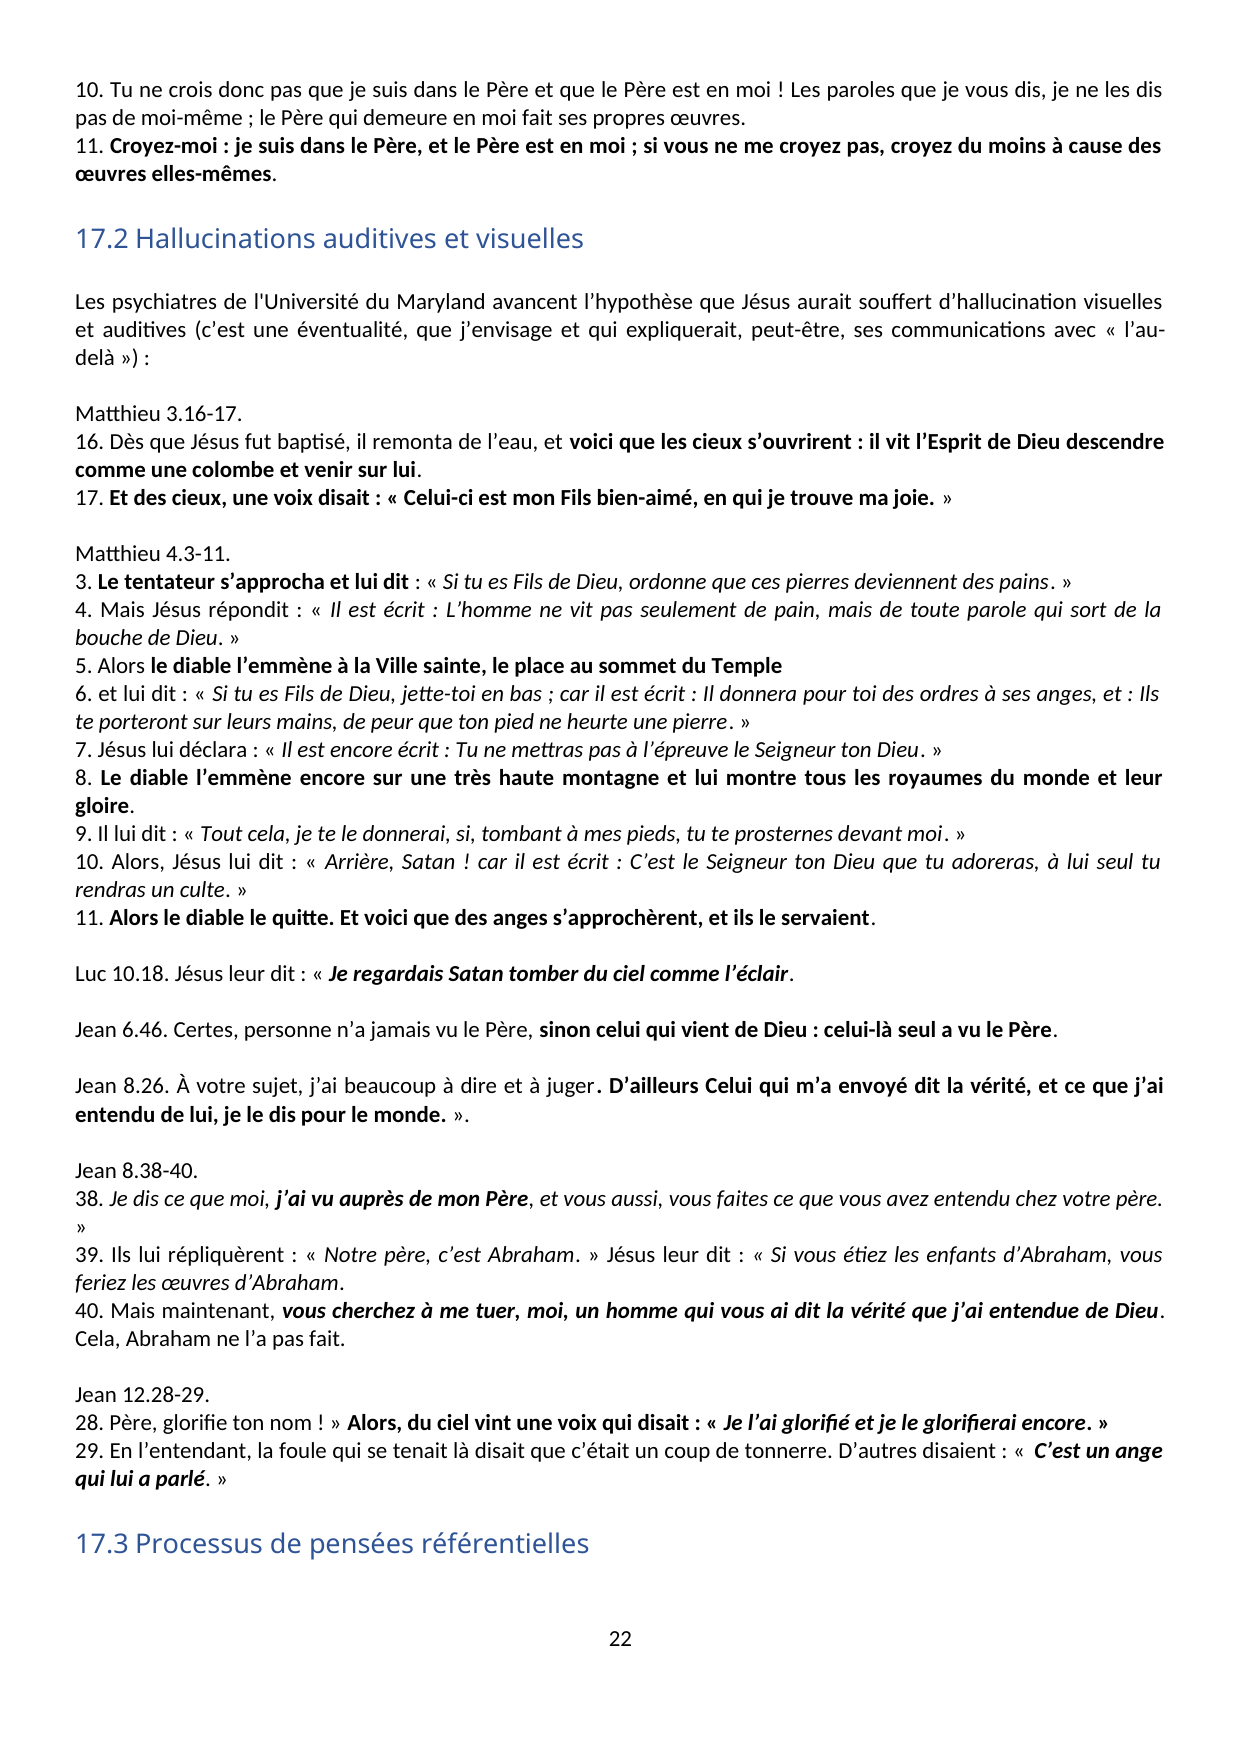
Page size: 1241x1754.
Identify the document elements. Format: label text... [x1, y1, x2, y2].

text 39. Ils lui répliquèrent : « Notre père, c’est Abraham. » Jésus leur dit : « Si vous étiez les enfants d’Abraham, vous feriez les œuvres d’Abraham. [75, 1240, 1165, 1296]
text Matthieu 3.16-17. [75, 399, 1165, 427]
text 9. Il lui dit : « Tout cela, je te le donnerai, si, tombant à mes pieds, tu te prosternes devant moi. » [75, 819, 1165, 847]
text 29. En l’entendant, la foule qui se tenait là disait que c’était un coup de tonnerre. D’autres disaient : « C’est un ange qui lui a parlé. » [75, 1436, 1165, 1492]
text Jean 8.38-40. [75, 1156, 1165, 1184]
text Jean 8.26. À votre sujet, j’ai beaucoup à dire et à juger. D’ailleurs Celui qui m’a envoyé dit la vérité, et ce que j’ai entendu de lui, je le dis pour le monde. ». [75, 1072, 1165, 1128]
text 17. Et des cieux, une voix disait : « Celui-ci est mon Fils bien-aimé, en qui je trouve ma joie. » [75, 483, 1165, 511]
subtitle Hallucinations auditives et visuelles [75, 219, 1165, 256]
text 28. Père, glorifie ton nom ! » Alors, du ciel vint une voix qui disait : « Je l’ai glorifié et je le glorifierai encore. » [75, 1408, 1165, 1436]
text Luc 10.18. Jésus leur dit : « Je regardais Satan tomber du ciel comme l’éclair. [75, 959, 1165, 988]
text 11. Croyez-moi : je suis dans le Père, et le Père est en moi ; si vous ne me croyez pas, croyez du moins à cause des œuvres elles-mêmes. [75, 131, 1165, 187]
text Jean 12.28-29. [75, 1380, 1165, 1408]
text Jean 6.46. Certes, personne n’a jamais vu le Père, sinon celui qui vient de Dieu : celui-là seul a vu le Père. [75, 1016, 1165, 1044]
text 5. Alors le diable l’emmène à la Ville sainte, le place au sommet du Temple [75, 651, 1165, 679]
text Les psychiatres de l'Université du Maryland avancent l’hypothèse que Jésus aurait souffert d’hallucination visuelles et auditives (c’est une éventualité, que j’envisage et qui expliquerait, peut-être, ses communications avec « l’au-delà ») : [75, 287, 1165, 371]
text Matthieu 4.3-11. [75, 539, 1165, 567]
text 10. Alors, Jésus lui dit : « Arrière, Satan ! car il est écrit : C’est le Seigneur ton Dieu que tu adoreras, à lui seul tu rendras un culte. » [75, 847, 1165, 903]
text 16. Dès que Jésus fut baptisé, il remonta de l’eau, et voici que les cieux s’ouvrirent : il vit l’Esprit de Dieu descendre comme une colombe et venir sur lui. [75, 427, 1165, 483]
text 4. Mais Jésus répondit : « Il est écrit : L’homme ne vit pas seulement de pain, mais de toute parole qui sort de la bouche de Dieu. » [75, 595, 1165, 651]
text 40. Mais maintenant, vous cherchez à me tuer, moi, un homme qui vous ai dit la vérité que j’ai entendue de Dieu. Cela, Abraham ne l’a pas fait. [75, 1296, 1165, 1352]
text 7. Jésus lui déclara : « Il est encore écrit : Tu ne mettras pas à l’épreuve le Seigneur ton Dieu. » [75, 735, 1165, 763]
text 38. Je dis ce que moi, j’ai vu auprès de mon Père, et vous aussi, vous faites ce que vous avez entendu chez votre père. » [75, 1184, 1165, 1240]
text 10. Tu ne crois donc pas que je suis dans le Père et que le Père est en moi ! Les paroles que je vous dis, je ne les dis pas de moi-même ; le Père qui demeure en moi fait ses propres œuvres. [75, 75, 1165, 131]
subtitle Processus de pensées référentielles [75, 1524, 1165, 1561]
text 8. Le diable l’emmène encore sur une très haute montagne et lui montre tous les royaumes du monde et leur gloire. [75, 763, 1165, 819]
text 6. et lui dit : « Si tu es Fils de Dieu, jette-toi en bas ; car il est écrit : Il donnera pour toi des ordres à ses anges, et : Ils te porteront sur leurs mains, de peur que ton pied ne heurte une pierre. » [75, 679, 1165, 735]
text 11. Alors le diable le quitte. Et voici que des anges s’approchèrent, et ils le servaient. [75, 903, 1165, 932]
text 3. Le tentateur s’approcha et lui dit : « Si tu es Fils de Dieu, ordonne que ces pierres deviennent des pains. » [75, 567, 1165, 595]
